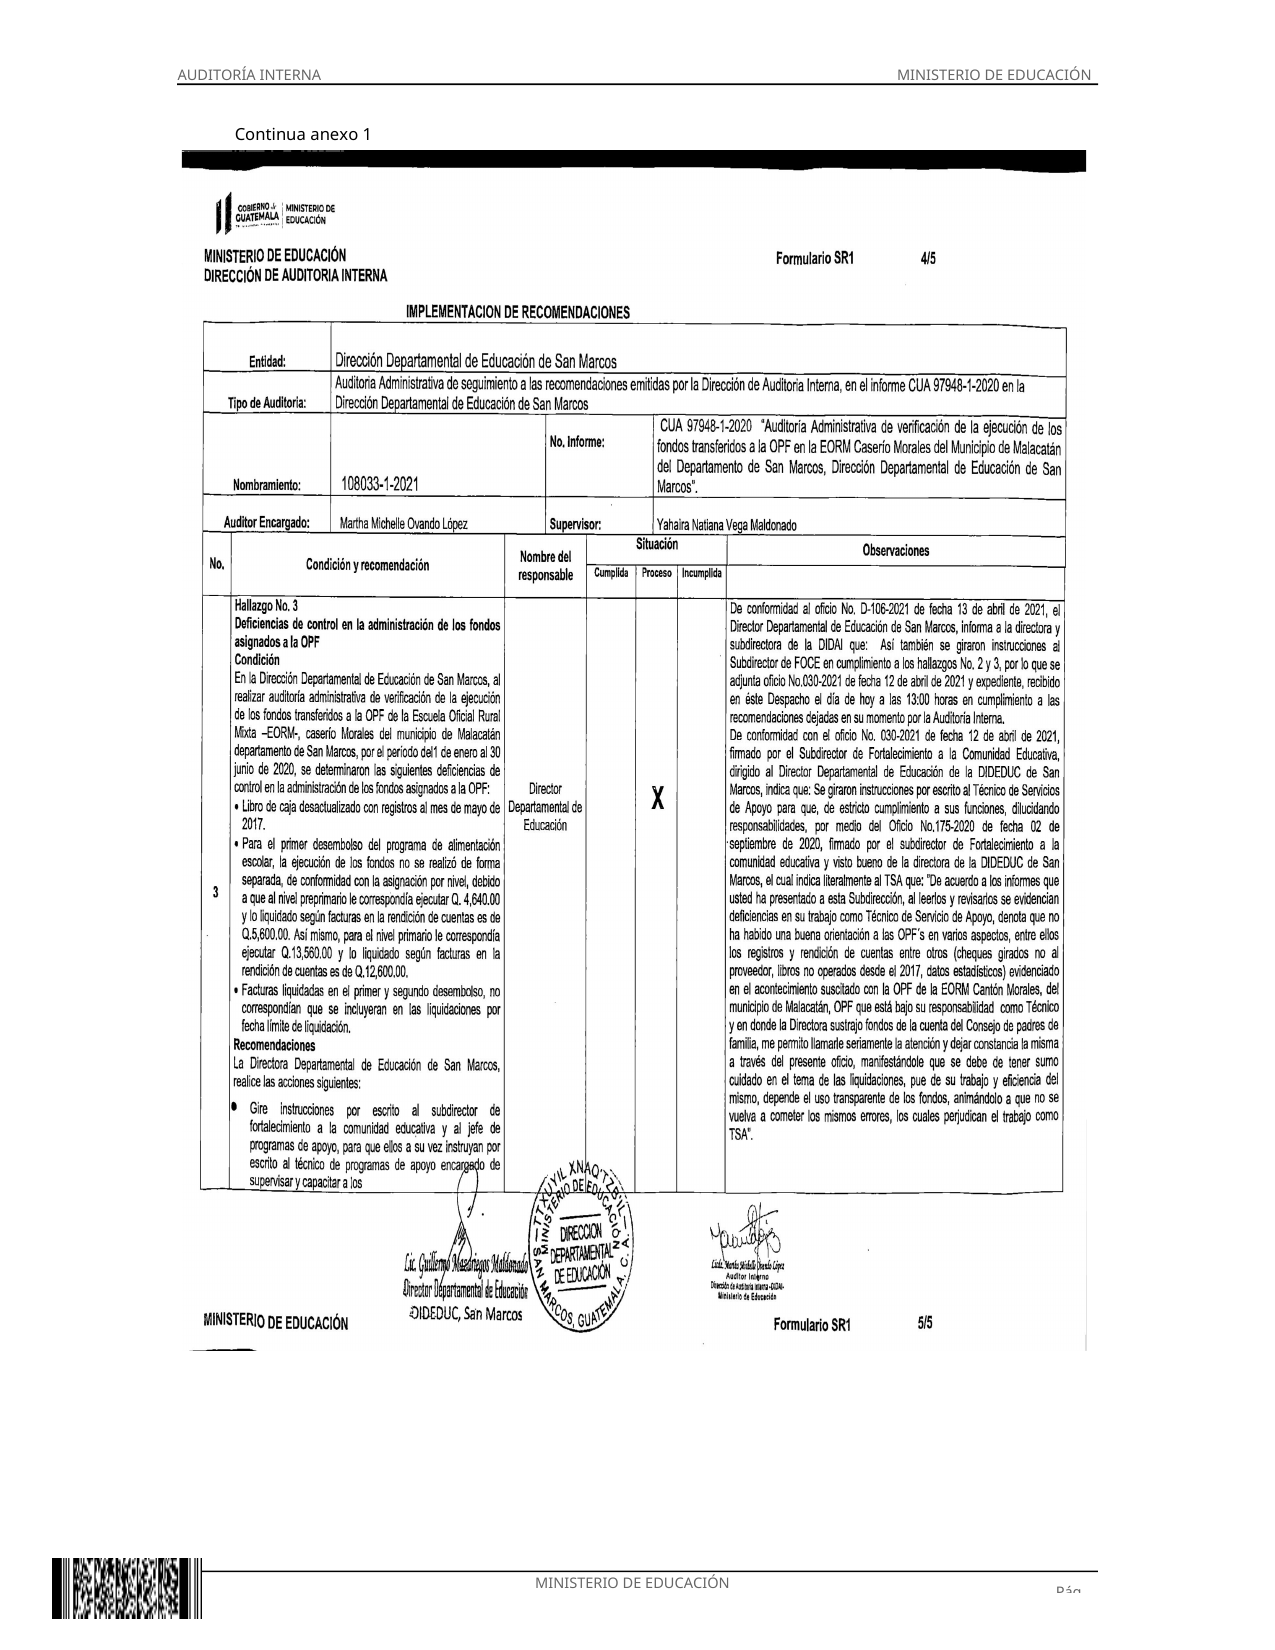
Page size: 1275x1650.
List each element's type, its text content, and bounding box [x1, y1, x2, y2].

picture [181, 150, 1087, 1351]
text Continua anexo 1 [234, 123, 1108, 146]
picture [52, 1558, 202, 1619]
